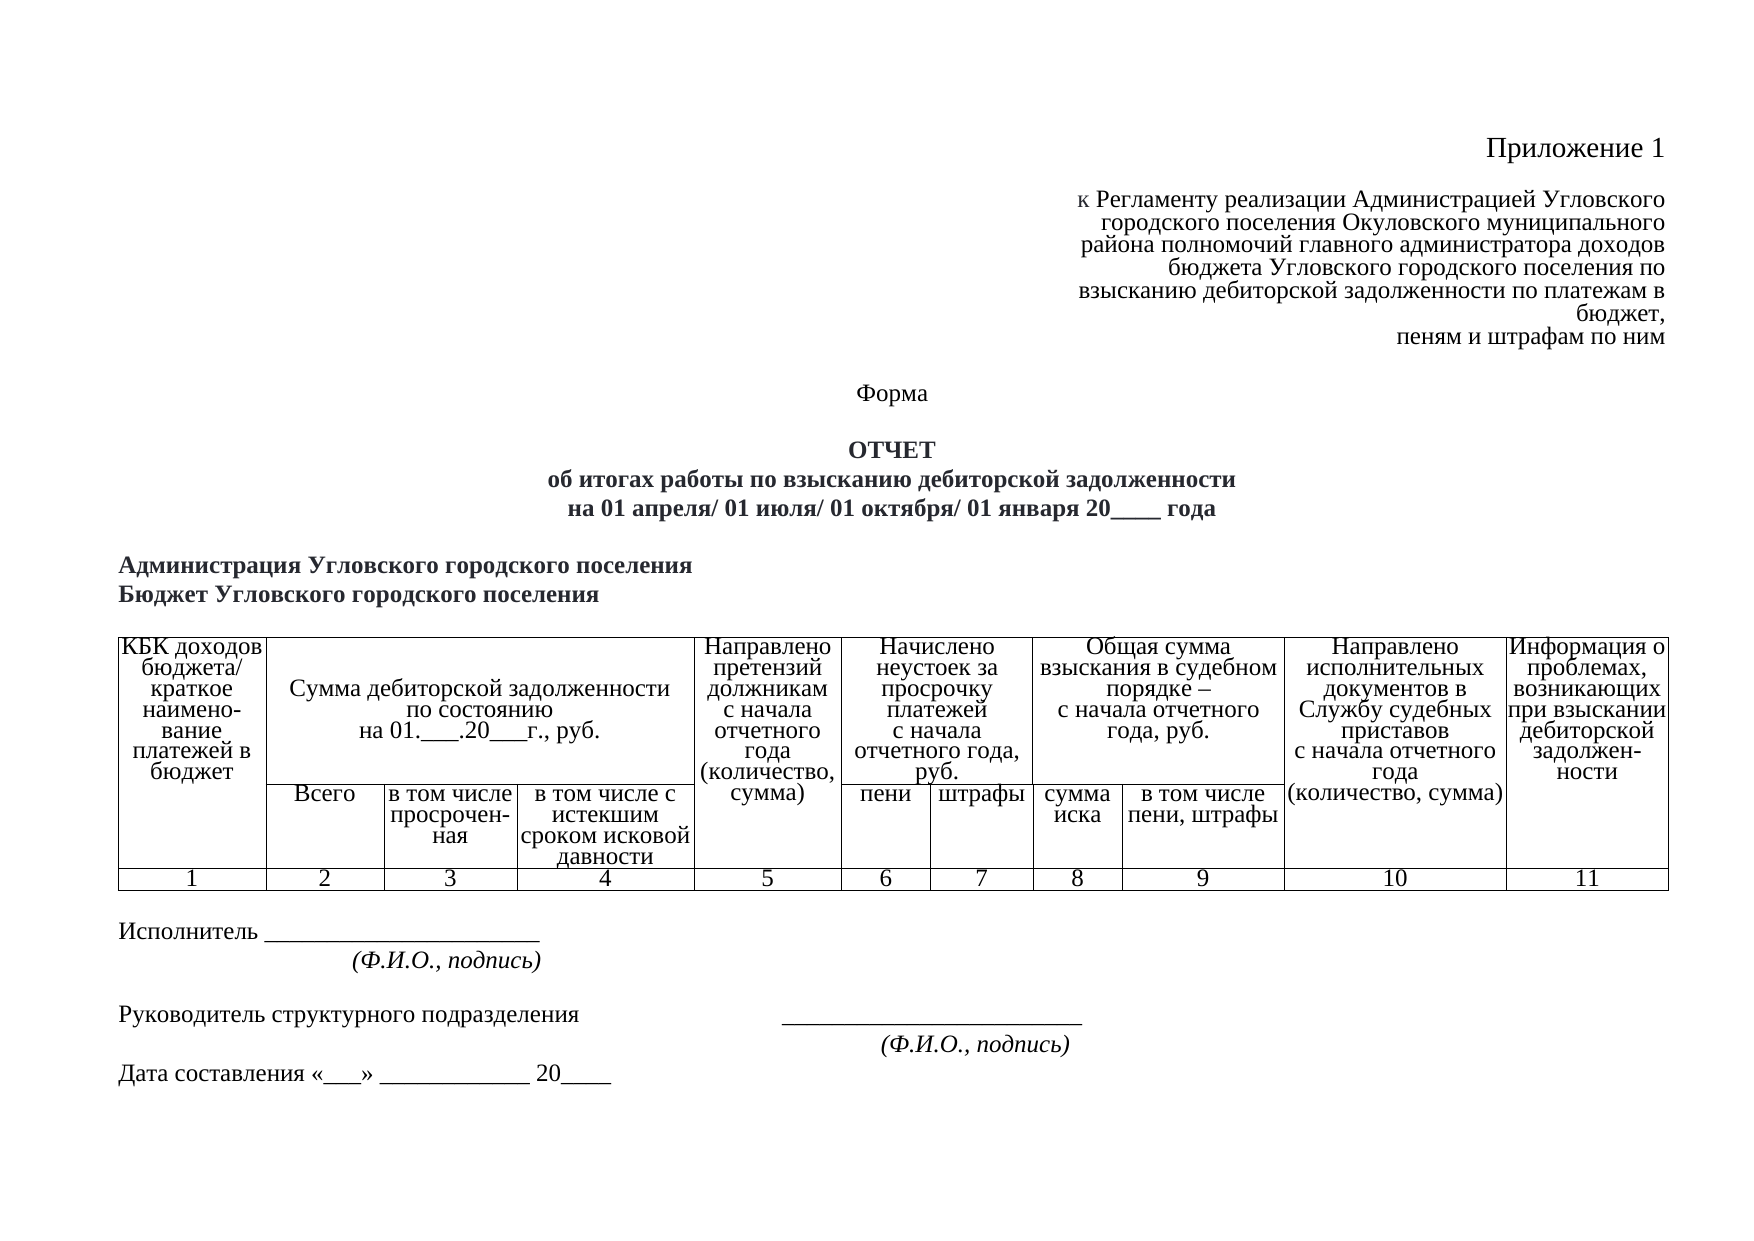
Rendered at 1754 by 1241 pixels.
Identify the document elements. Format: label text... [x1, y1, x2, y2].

table_header Сумма дебиторской задолженности по состоянию на 01.___.20___г., руб. [267, 638, 694, 784]
table_cell 10 [1285, 869, 1506, 890]
text Дата составления «___» ____________ 20____ [118, 1058, 1665, 1087]
table_header Общая сумма взыскания в судебном порядке – с начала отчетного года, руб. [1033, 638, 1284, 784]
text Руководитель структурного подразделения ________________________ [118, 999, 1665, 1029]
text (Ф.И.О., подпись) [118, 945, 1665, 974]
table_header Направлено претензий должникам с начала отчетного года (количество, сумма) [695, 638, 841, 868]
table_cell штрафы [931, 785, 1033, 868]
text пеням и штрафам по ним [1048, 326, 1665, 349]
table_cell 6 [842, 869, 930, 890]
table_cell 7 [931, 869, 1033, 890]
table_cell 3 [385, 869, 517, 890]
text (Ф.И.О., подпись) [634, 1029, 1665, 1058]
text Исполнитель ______________________ [118, 916, 1665, 945]
text Администрация Угловского городского поселения [118, 550, 1665, 579]
text ОТЧЕТ [118, 435, 1665, 464]
table_header Направлено исполнительных документов в Службу судебных приставов с начала отчетного года (количество, сумма) [1285, 638, 1506, 868]
text на 01 апреля/ 01 июля/ 01 октября/ 01 января 20____ года [118, 493, 1665, 522]
table_header Информация о проблемах, возникающих при взыскании дебиторской задолжен-ности [1507, 638, 1668, 784]
text к Регламенту реализации Администрацией Угловского городского поселения Окуловского муниципального района полномочий главного администратора доходов бюджета Угловского городского поселения по взысканию дебиторской задолженности по платежам в бюджет, [1048, 189, 1665, 326]
table_cell 11 [1507, 869, 1668, 890]
text Приложение 1 [118, 126, 1665, 164]
table_cell в том числе с истекшим сроком исковой давности [518, 785, 694, 868]
text об итогах работы по взысканию дебиторской задолженности [118, 464, 1665, 493]
table_cell 8 [1034, 869, 1122, 890]
table_cell сумма иска [1034, 785, 1122, 868]
table_cell 9 [1123, 869, 1284, 890]
table_cell Всего [267, 785, 384, 868]
table_cell [1507, 784, 1668, 868]
table_cell в том числе просрочен-ная [385, 785, 517, 868]
table_cell в том числе пени, штрафы [1123, 785, 1284, 868]
table_header КБК доходов бюджета/ краткое наимено-вание платежей в бюджет [119, 638, 266, 868]
text Бюджет Угловского городского поселения [118, 579, 1665, 608]
table_cell 5 [695, 869, 841, 890]
table_cell 4 [518, 869, 694, 890]
table_header Начислено неустоек за просрочку платежей с начала отчетного года, руб. [842, 638, 1032, 784]
table_cell 1 [119, 869, 266, 890]
table_cell 2 [267, 869, 384, 890]
table_cell пени [842, 785, 930, 868]
text Форма [118, 378, 1665, 407]
